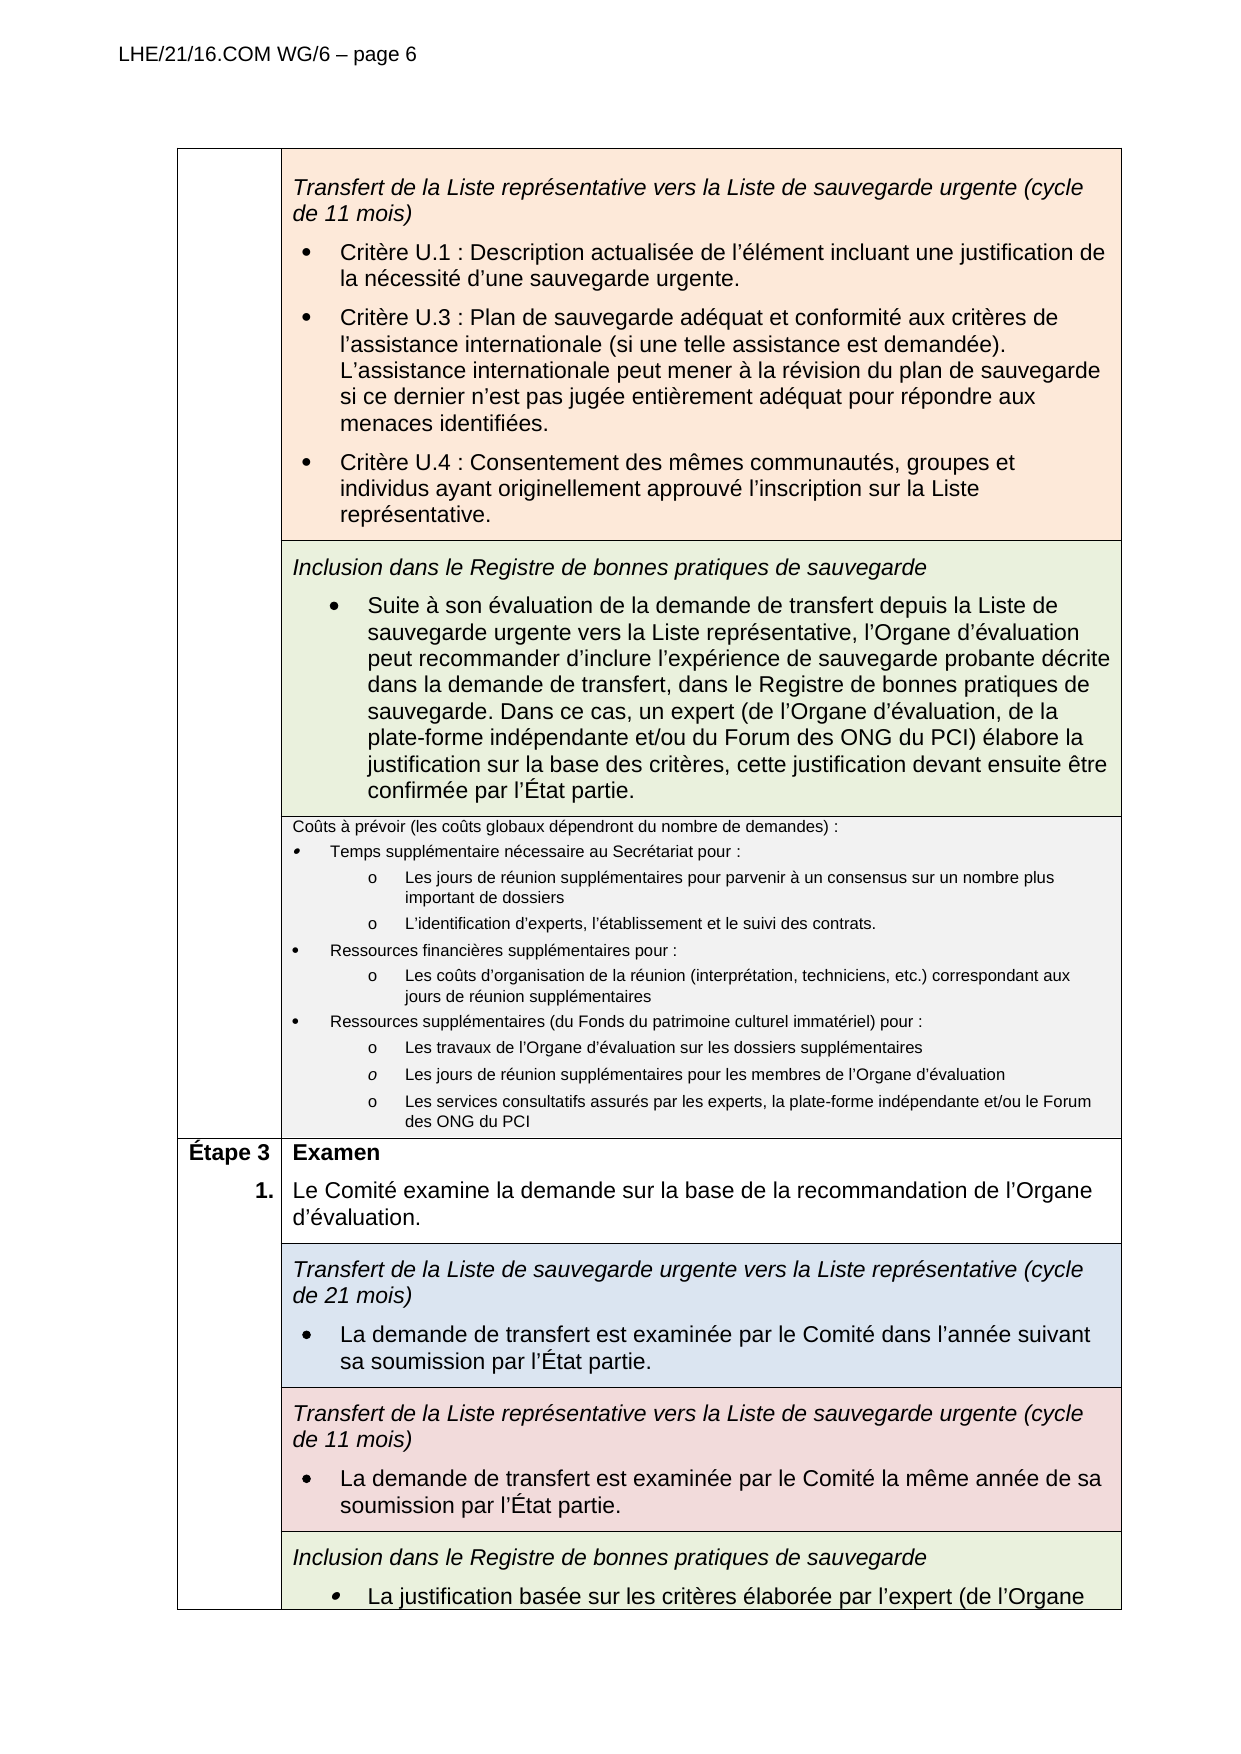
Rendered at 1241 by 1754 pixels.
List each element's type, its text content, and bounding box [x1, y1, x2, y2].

table_cell Transfert de la Liste représentative vers la Liste de sauvegarde urgente (cycle de 11 mois) Critère U.1 : Description actualisée de l’élément incluant une justification de la nécessité d’une sauvegarde urgente. Critère U.3 : Plan de sauvegarde adéquat et conformité aux critères de l’assistance internationale (si une telle assistance est demandée). L’assistance internationale peut mener à la révision du plan de sauvegarde si ce dernier n’est pas jugée entièrement adéquat pour répondre aux menaces identifiées. Critère U.4 : Consentement des mêmes communautés, groupes et individus ayant originellement approuvé l’inscription sur la Liste représentative. [282, 149, 1121, 540]
table_cell Coûts à prévoir (les coûts globaux dépendront du nombre de demandes) : Temps supplémentaire nécessaire au Secrétariat pour : Les jours de réunion supplémentaires pour parvenir à un consensus sur un nombre plus important de dossiers L’identification d’experts, l’établissement et le suivi des contrats. Ressources financières supplémentaires pour : Les coûts d’organisation de la réunion (interprétation, techniciens, etc.) correspondant aux jours de réunion supplémentaires Ressources supplémentaires (du Fonds du patrimoine culturel immatériel) pour : Les travaux de l’Organe d’évaluation sur les dossiers supplémentaires Les jours de réunion supplémentaires pour les membres de l’Organe d’évaluation Les services consultatifs assurés par les experts, la plate-forme indépendante et/ou le Forum des ONG du PCI [282, 817, 1121, 1137]
table_cell Examen Le Comité examine la demande sur la base de la recommandation de l’Organe d’évaluation. [282, 1139, 1121, 1243]
table_cell Transfert de la Liste de sauvegarde urgente vers la Liste représentative (cycle de 21 mois) La demande de transfert est examinée par le Comité dans l’année suivant sa soumission par l’État partie. [282, 1244, 1121, 1387]
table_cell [282, 1532, 1121, 1609]
table_cell Transfert de la Liste représentative vers la Liste de sauvegarde urgente (cycle de 11 mois) La demande de transfert est examinée par le Comité la même année de sa soumission par l’État partie. [282, 1388, 1121, 1531]
table_cell Inclusion dans le Registre de bonnes pratiques de sauvegarde Suite à son évaluation de la demande de transfert depuis la Liste de sauvegarde urgente vers la Liste représentative, l’Organe d’évaluation peut recommander d’inclure l’expérience de sauvegarde probante décrite dans la demande de transfert, dans le Registre de bonnes pratiques de sauvegarde. Dans ce cas, un expert (de l’Organe d’évaluation, de la plate-forme indépendante et/ou du Forum des ONG du PCI) élabore la justification sur la base des critères, cette justification devant ensuite être confirmée par l’État partie. [282, 541, 1121, 816]
table_cell Étape 3 [178, 1139, 281, 1609]
